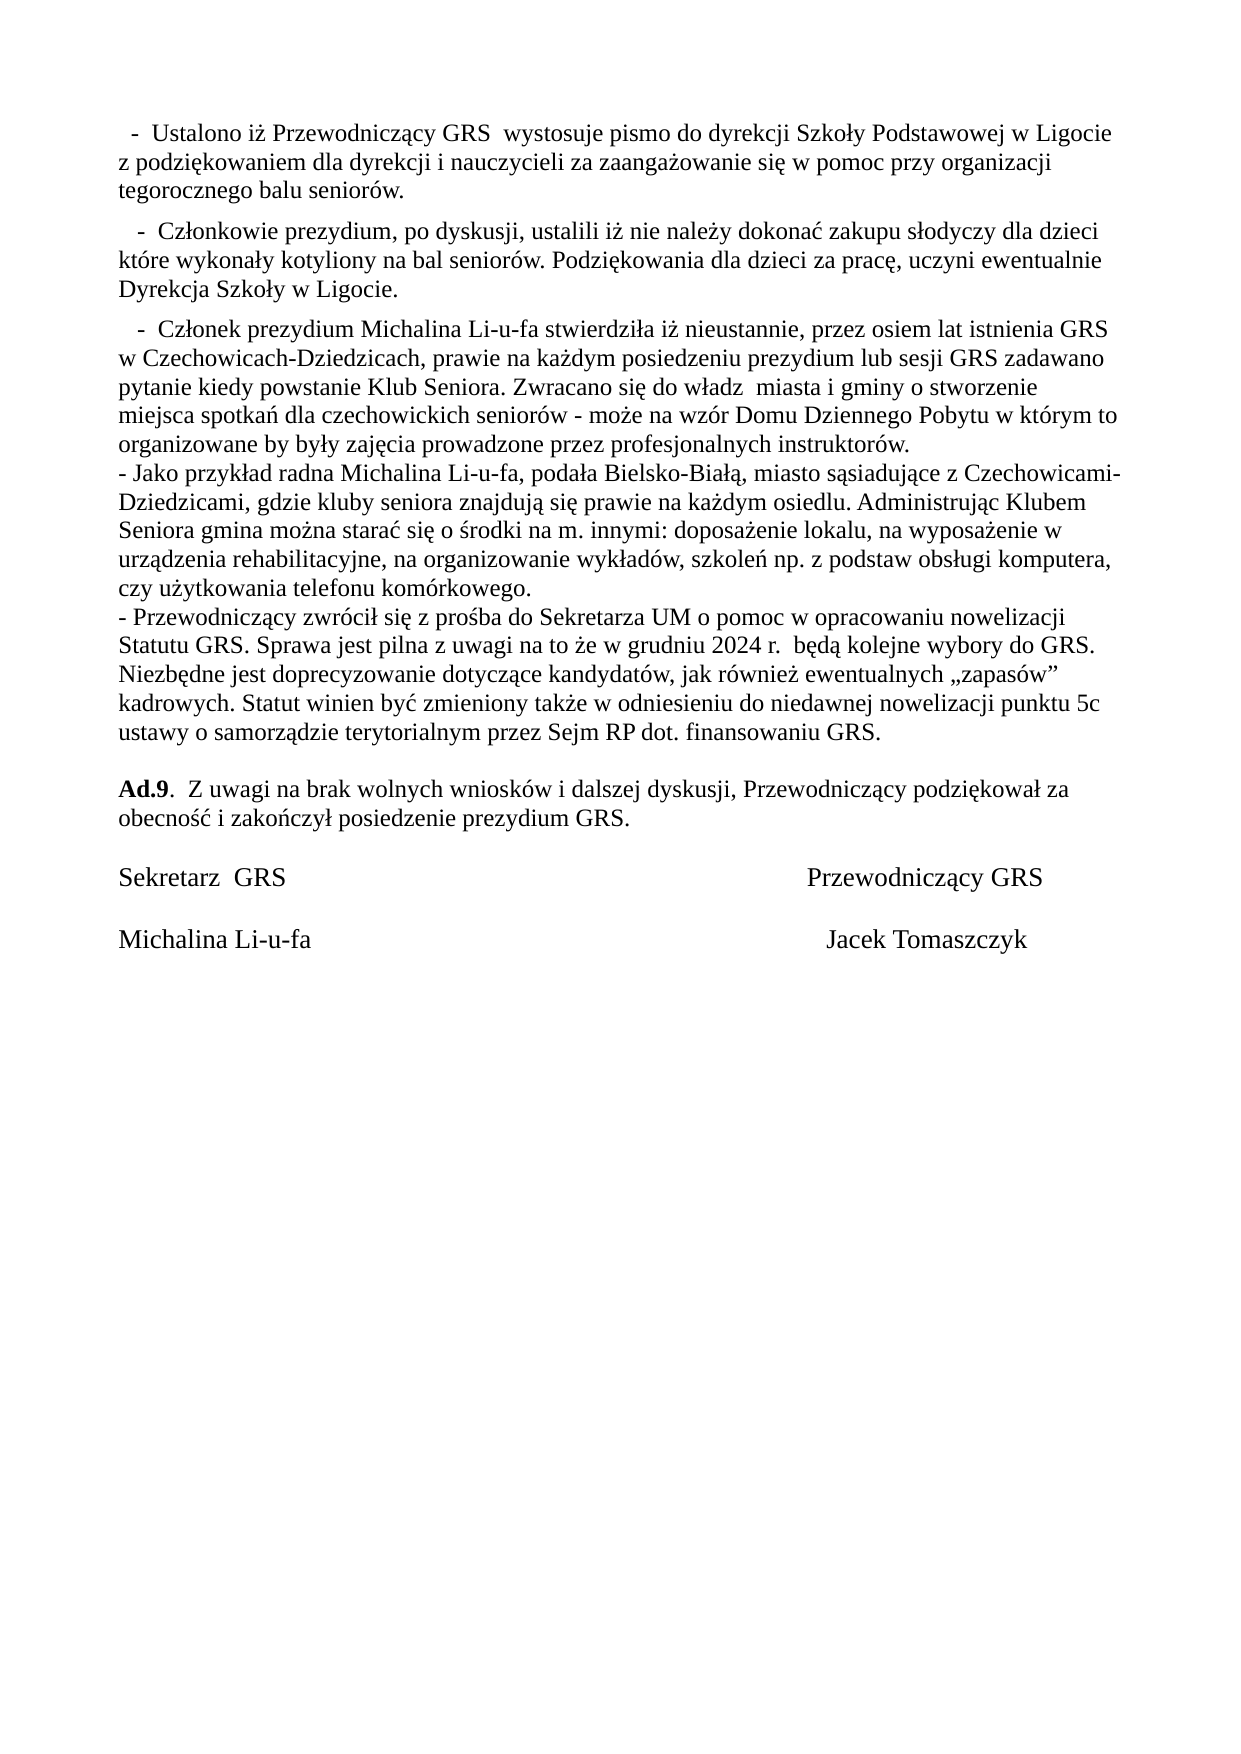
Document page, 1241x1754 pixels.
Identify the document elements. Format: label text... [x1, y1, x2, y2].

text Sekretarz GRS Przewodniczący GRS [118, 861, 1122, 892]
text Michalina Li-u-fa Jacek Tomaszczyk [118, 923, 1122, 954]
text - Jako przykład radna Michalina Li-u-fa, podała Bielsko-Białą, miasto sąsiadujące z Czechowicami-Dziedzicami, gdzie kluby seniora znajdują się prawie na każdym osiedlu. Administrując Klubem Seniora gmina można starać się o środki na m. innymi: doposażenie lokalu, na wyposażenie w urządzenia rehabilitacyjne, na organizowanie wykładów, szkoleń np. z podstaw obsługi komputera, czy użytkowania telefonu komórkowego. [118, 458, 1122, 602]
text Ad.9. Z uwagi na brak wolnych wniosków i dalszej dyskusji, Przewodniczący podziękował za obecność i zakończył posiedzenie prezydium GRS. [118, 774, 1122, 832]
text - Członek prezydium Michalina Li-u-fa stwierdziła iż nieustannie, przez osiem lat istnienia GRS w Czechowicach-Dziedzicach, prawie na każdym posiedzeniu prezydium lub sesji GRS zadawano pytanie kiedy powstanie Klub Seniora. Zwracano się do władz miasta i gminy o stworzenie miejsca spotkań dla czechowickich seniorów - może na wzór Domu Dziennego Pobytu w którym to organizowane by były zajęcia prowadzone przez profesjonalnych instruktorów. [118, 314, 1122, 458]
text - Przewodniczący zwrócił się z prośba do Sekretarza UM o pomoc w opracowaniu nowelizacji Statutu GRS. Sprawa jest pilna z uwagi na to że w grudniu 2024 r. będą kolejne wybory do GRS. Niezbędne jest doprecyzowanie dotyczące kandydatów, jak również ewentualnych „zapasów” kadrowych. Statut winien być zmieniony także w odniesieniu do niedawnej nowelizacji punktu 5c ustawy o samorządzie terytorialnym przez Sejm RP dot. finansowaniu GRS. [118, 602, 1122, 746]
text - Ustalono iż Przewodniczący GRS wystosuje pismo do dyrekcji Szkoły Podstawowej w Ligocie z podziękowaniem dla dyrekcji i nauczycieli za zaangażowanie się w pomoc przy organizacji tegorocznego balu seniorów. [118, 118, 1122, 204]
text - Członkowie prezydium, po dyskusji, ustalili iż nie należy dokonać zakupu słodyczy dla dzieci które wykonały kotyliony na bal seniorów. Podziękowania dla dzieci za pracę, uczyni ewentualnie Dyrekcja Szkoły w Ligocie. [118, 216, 1122, 302]
